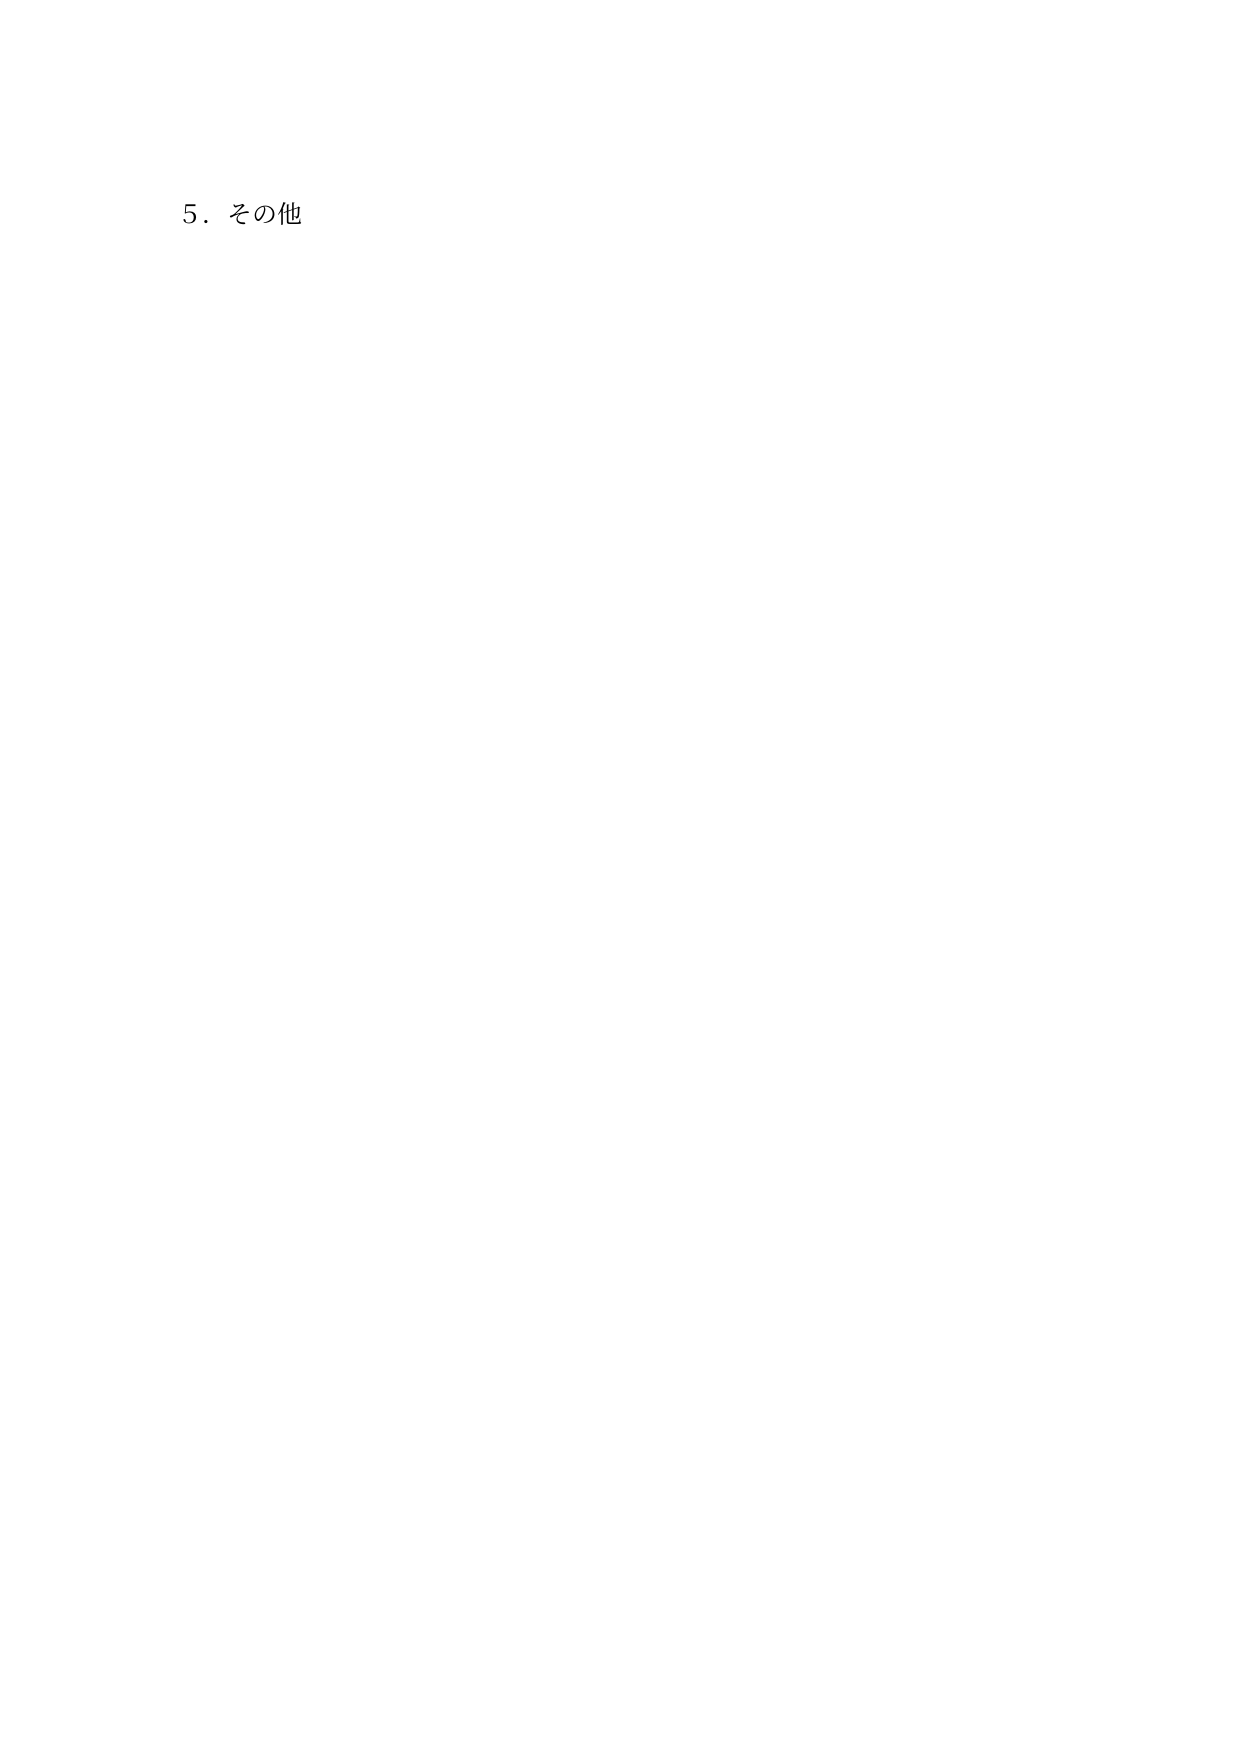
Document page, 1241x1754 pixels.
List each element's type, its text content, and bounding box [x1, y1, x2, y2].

text ５．その他 [177, 194, 1063, 231]
